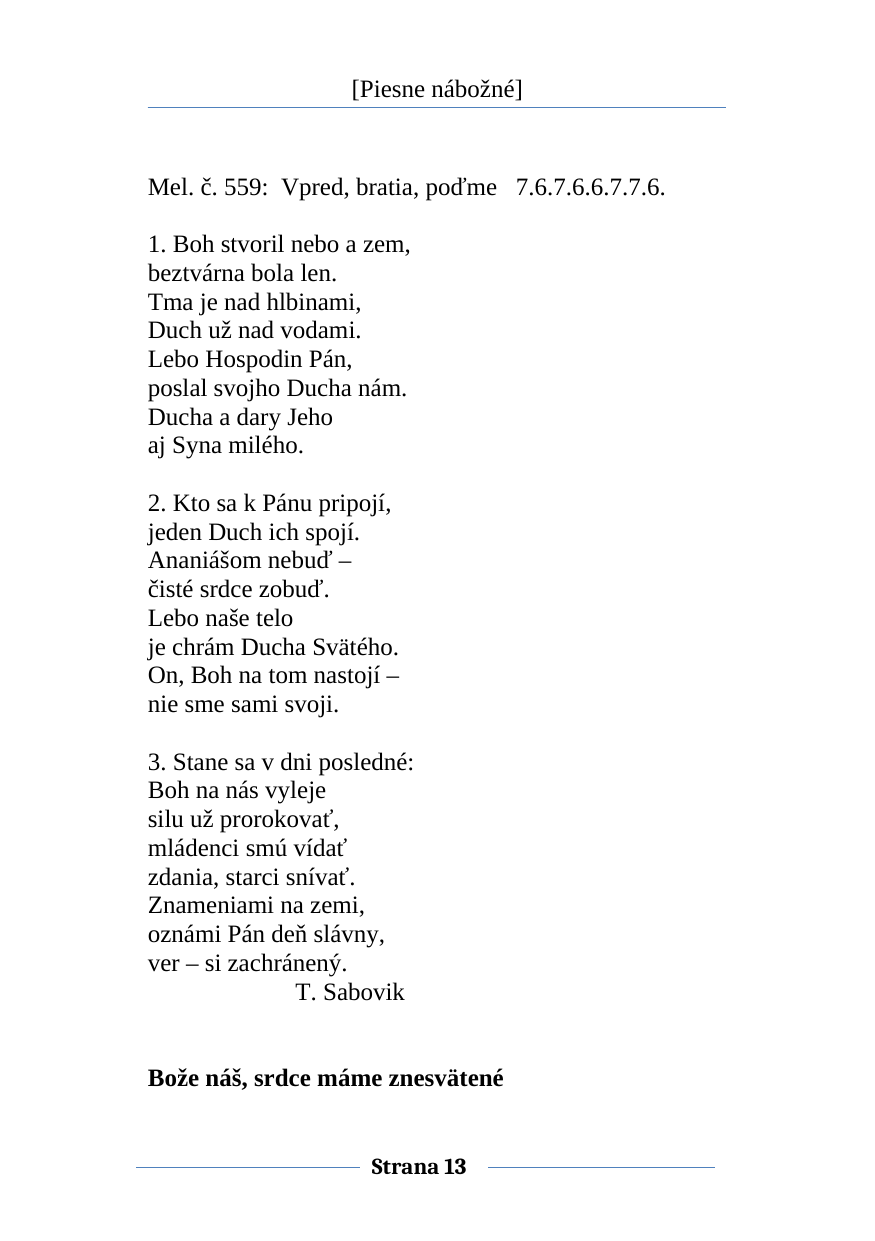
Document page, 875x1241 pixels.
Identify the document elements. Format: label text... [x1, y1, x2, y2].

text Lebo naše telo [148, 603, 726, 632]
text Tma je nad hlbinami, [148, 287, 726, 315]
text Mel. č. 559: Vpred, bratia, poďme 7.6.7.6.6.7.7.6. [148, 172, 726, 200]
text ver – si zachránený. [148, 948, 726, 977]
text jeden Duch ich spojí. [148, 517, 726, 545]
text silu už prorokovať, [148, 804, 726, 833]
text 3. Stane sa v dni posledné: [148, 747, 726, 775]
text Duch už nad vodami. [148, 315, 726, 344]
text Bože náš, srdce máme znesvätené [148, 1063, 726, 1092]
text zdania, starci snívať. [148, 862, 726, 890]
text nie sme sami svoji. [148, 689, 726, 718]
text aj Syna milého. [148, 430, 726, 459]
text čisté srdce zobuď. [148, 574, 726, 603]
text beztvárna bola len. [148, 258, 726, 287]
text mládenci smú vídať [148, 833, 726, 862]
text On, Boh na tom nastojí – [148, 660, 726, 689]
text Ducha a dary Jeho [148, 402, 726, 430]
text 2. Kto sa k Pánu pripojí, [148, 488, 726, 517]
text Znameniami na zemi, [148, 890, 726, 919]
text oznámi Pán deň slávny, [148, 919, 726, 948]
text 1. Boh stvoril nebo a zem, [148, 229, 726, 258]
text poslal svojho Ducha nám. [148, 373, 726, 402]
text Ananiášom nebuď – [148, 545, 726, 574]
text T. Sabovik [148, 977, 726, 1005]
text Lebo Hospodin Pán, [148, 344, 726, 373]
text Boh na nás vyleje [148, 775, 726, 804]
text je chrám Ducha Svätého. [148, 632, 726, 660]
